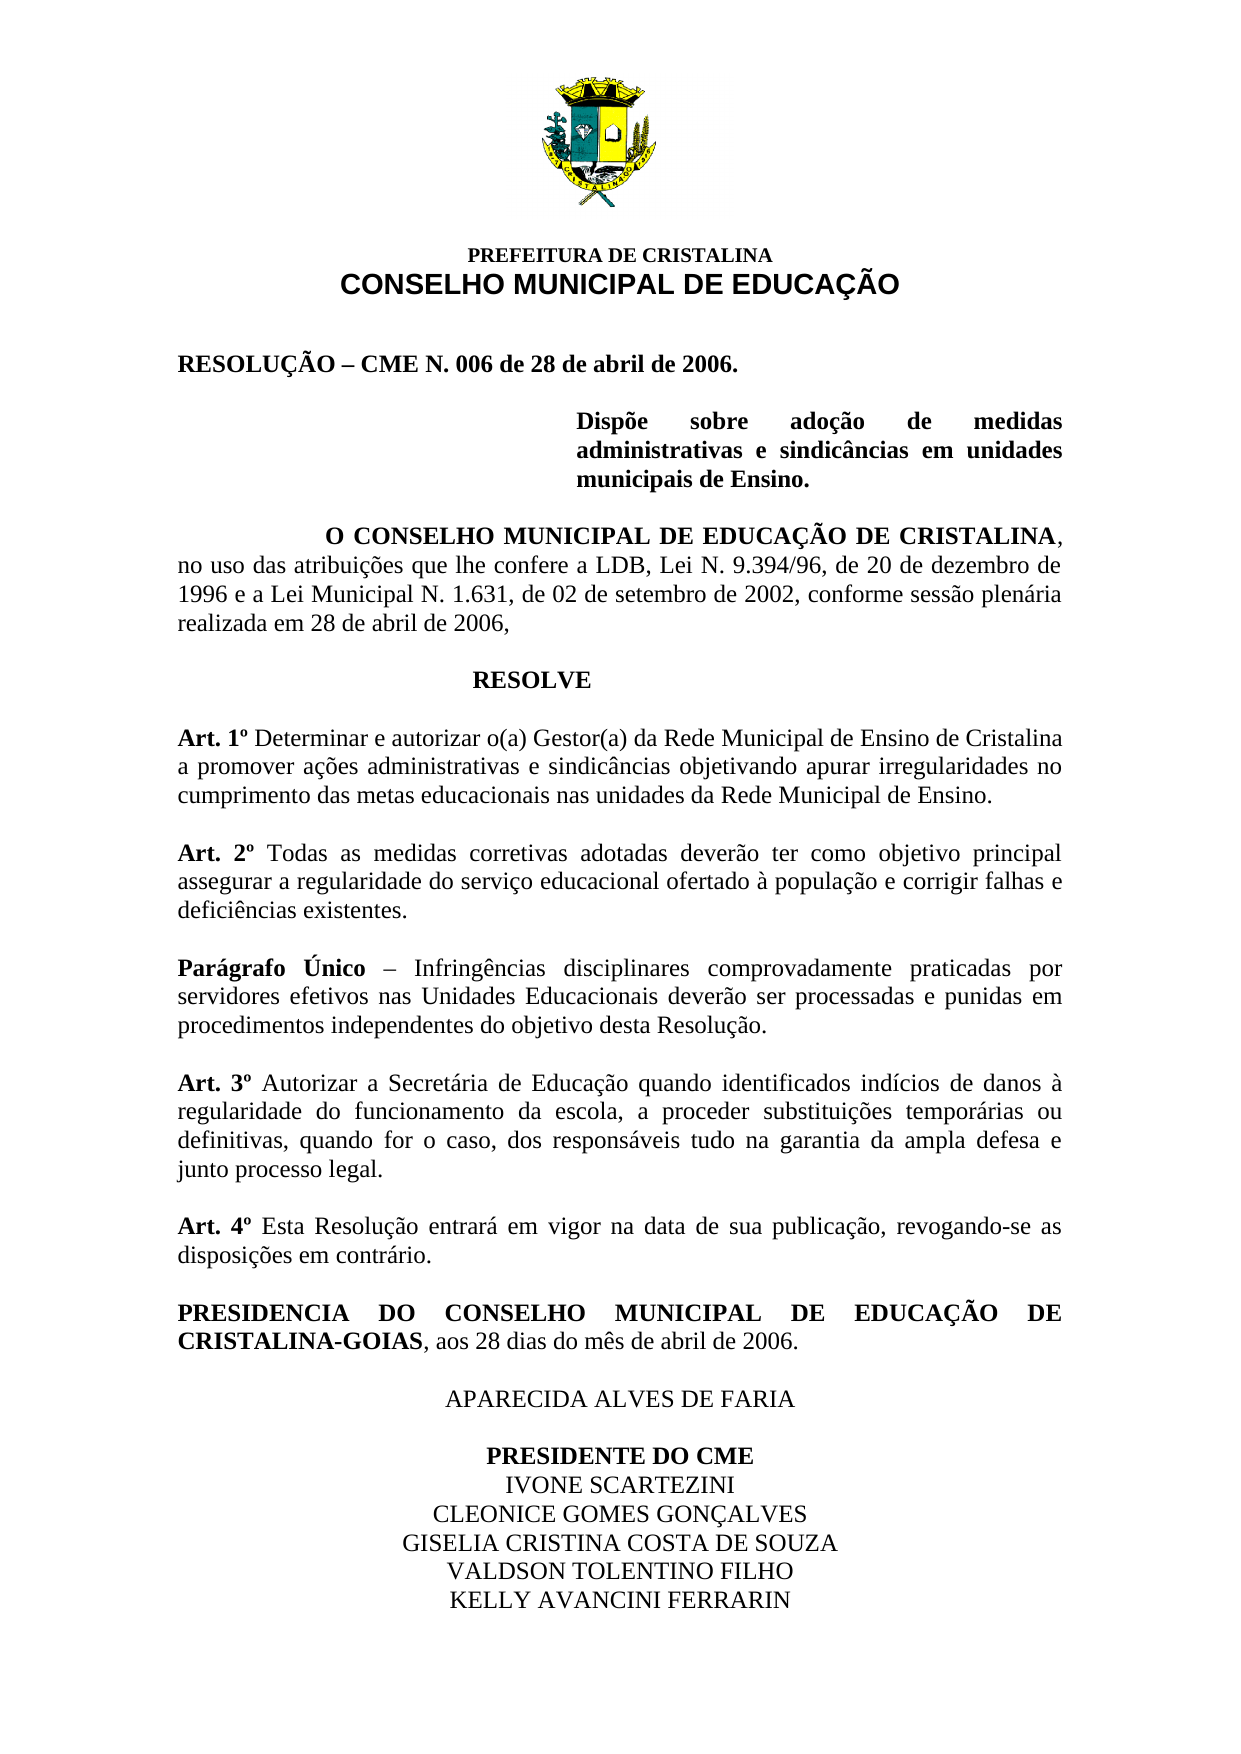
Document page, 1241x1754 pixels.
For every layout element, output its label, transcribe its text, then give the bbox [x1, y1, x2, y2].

text CLEONICE GOMES GONÇALVES [177, 1499, 1063, 1528]
text Art. 4º Esta Resolução entrará em vigor na data de sua publicação, revogando-se as disposições em contrário. [177, 1211, 1063, 1269]
text Art. 1º Determinar e autorizar o(a) Gestor(a) da Rede Municipal de Ensino de Cristalina a promover ações administrativas e sindicâncias objetivando apurar irregularidades no cumprimento das metas educacionais nas unidades da Rede Municipal de Ensino. [177, 723, 1063, 809]
text Art. 3º Autorizar a Secretária de Educação quando identificados indícios de danos à regularidade do funcionamento da escola, a proceder substituições temporárias ou definitivas, quando for o caso, dos responsáveis tudo na garantia da ampla defesa e junto processo legal. [177, 1068, 1063, 1183]
text IVONE SCARTEZINI [177, 1470, 1063, 1499]
text Parágrafo Único – Infringências disciplinares comprovadamente praticadas por servidores efetivos nas Unidades Educacionais deverão ser processadas e punidas em procedimentos independentes do objetivo desta Resolução. [177, 953, 1063, 1039]
subtitle CONSELHO MUNICIPAL DE EDUCAÇÃO [177, 267, 1063, 301]
text PREFEITURA DE CRISTALINA [177, 243, 1063, 267]
text KELLY AVANCINI FERRARIN [177, 1585, 1063, 1614]
text RESOLVE [177, 665, 1063, 694]
text PRESIDENCIA DO CONSELHO MUNICIPAL DE EDUCAÇÃO DE CRISTALINA-GOIAS, aos 28 dias do mês de abril de 2006. [177, 1298, 1063, 1355]
text Dispõe sobre adoção de medidas administrativas e sindicâncias em unidades municipais de Ensino. [576, 406, 1063, 493]
text GISELIA CRISTINA COSTA DE SOUZA [177, 1528, 1063, 1556]
picture [506, 73, 735, 219]
text VALDSON TOLENTINO FILHO [177, 1556, 1063, 1585]
text PRESIDENTE DO CME [177, 1441, 1063, 1470]
text Art. 2º Todas as medidas corretivas adotadas deverão ter como objetivo principal assegurar a regularidade do serviço educacional ofertado à população e corrigir falhas e deficiências existentes. [177, 838, 1063, 924]
text O CONSELHO MUNICIPAL DE EDUCAÇÃO DE CRISTALINA, no uso das atribuições que lhe confere a LDB, Lei N. 9.394/96, de 20 de dezembro de 1996 e a Lei Municipal N. 1.631, de 02 de setembro de 2002, conforme sessão plenária realizada em 28 de abril de 2006, [177, 521, 1063, 636]
text RESOLUÇÃO – CME N. 006 de 28 de abril de 2006. [177, 349, 1063, 378]
text APARECIDA ALVES DE FARIA [177, 1384, 1063, 1413]
